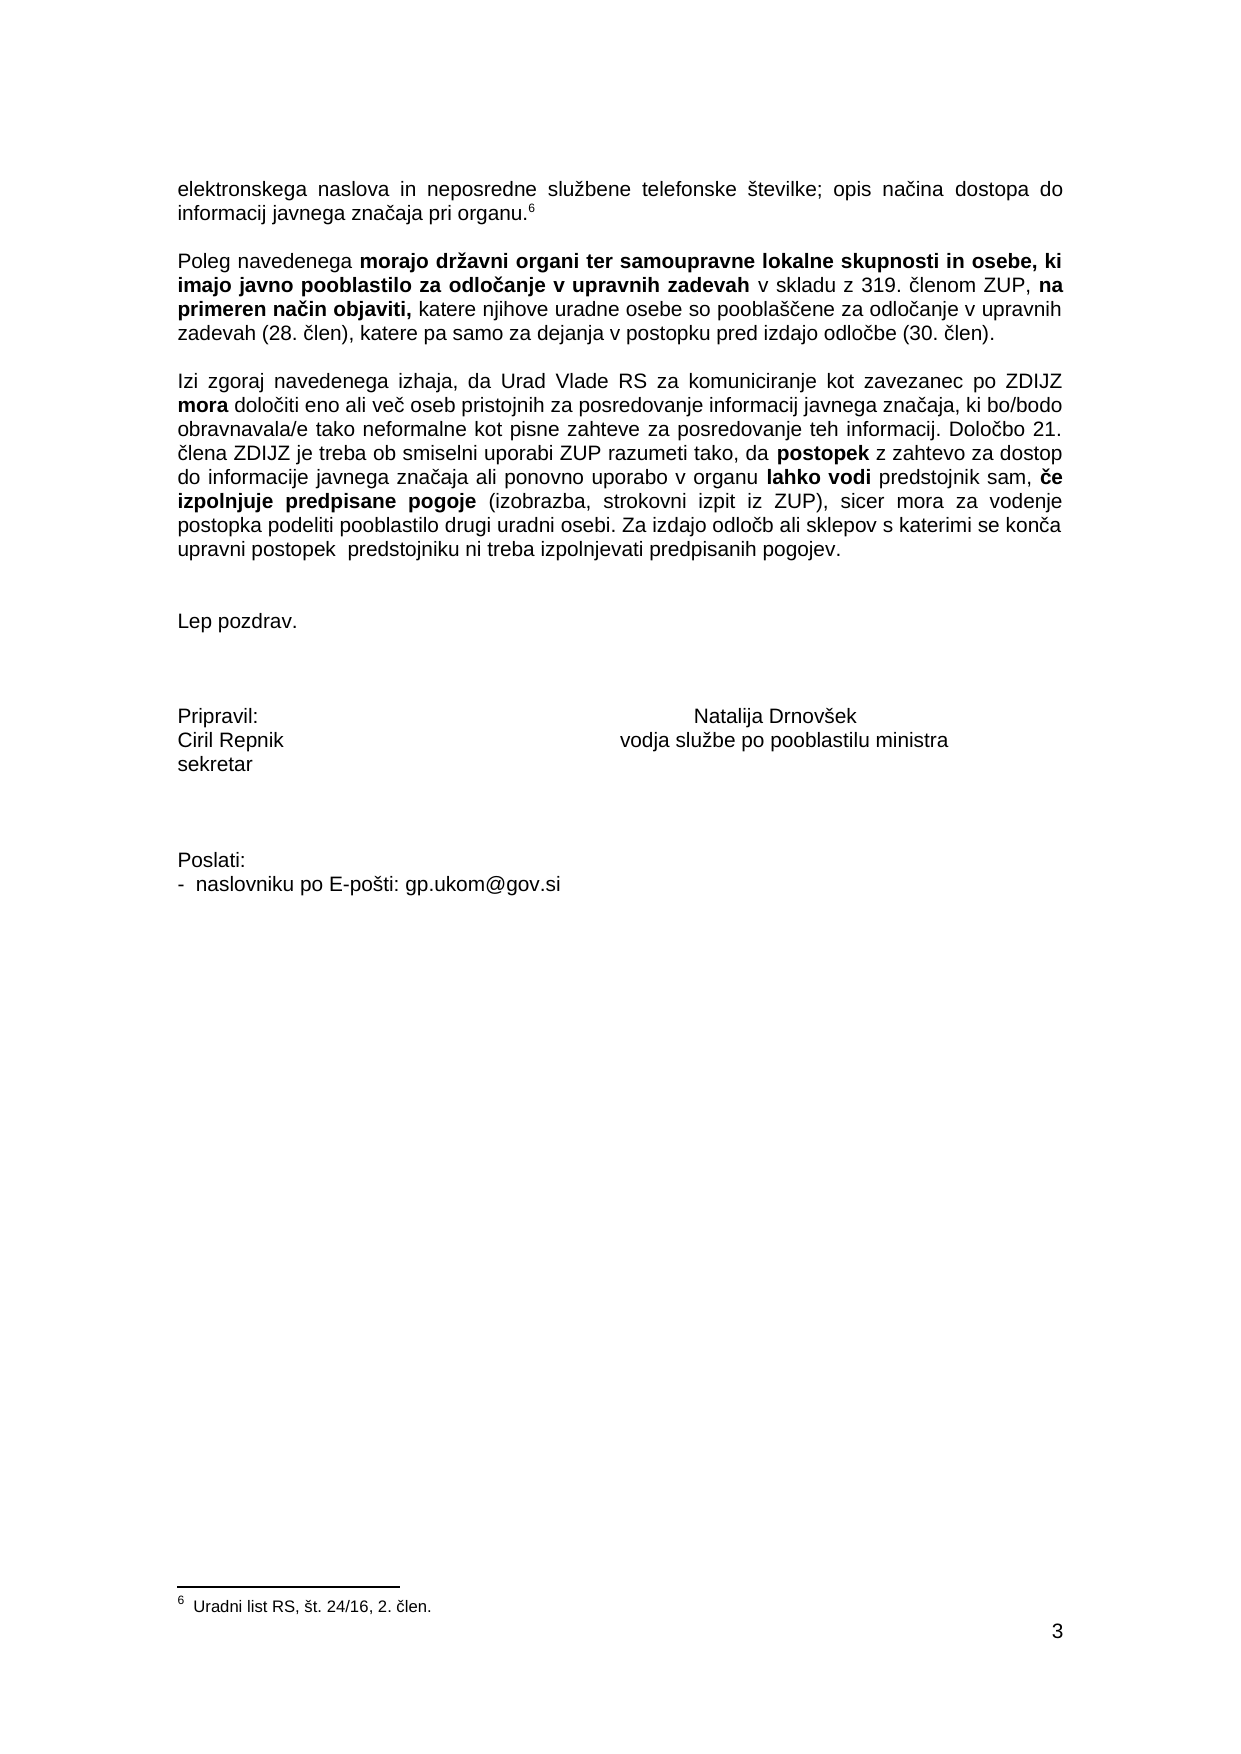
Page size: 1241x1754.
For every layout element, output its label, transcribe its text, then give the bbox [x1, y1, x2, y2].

text Lep pozdrav. [177, 608, 1063, 632]
text - naslovniku po E-pošti: gp.ukom@gov.si [177, 872, 1063, 896]
text Ciril Repnik vodja službe po pooblastilu ministra [177, 728, 1063, 752]
text Poslati: [177, 848, 1063, 872]
text sekretar [177, 752, 1063, 776]
text Pripravil: Natalija Drnovšek [177, 704, 1063, 728]
text Izi zgoraj navedenega izhaja, da Urad Vlade RS za komuniciranje kot zavezanec po ZDIJZ mora določiti eno ali več oseb pristojnih za posredovanje informacij javnega značaja, ki bo/bodo obravnavala/e tako neformalne kot pisne zahteve za posredovanje teh informacij. Določbo 21. člena ZDIJZ je treba ob smiselni uporabi ZUP razumeti tako, da postopek z zahtevo za dostop do informacije javnega značaja ali ponovno uporabo v organu lahko vodi predstojnik sam, če izpolnjuje predpisane pogoje (izobrazba, strokovni izpit iz ZUP), sicer mora za vodenje postopka podeliti pooblastilo drugi uradni osebi. Za izdajo odločb ali sklepov s katerimi se konča upravni postopek predstojniku ni treba izpolnjevati predpisanih pogojev. [177, 369, 1063, 561]
text Poleg navedenega morajo državni organi ter samoupravne lokalne skupnosti in osebe, ki imajo javno pooblastilo za odločanje v upravnih zadevah v skladu z 319. členom ZUP, na primeren način objaviti, katere njihove uradne osebe so pooblaščene za odločanje v upravnih zadevah (28. člen), katere pa samo za dejanja v postopku pred izdajo odločbe (30. člen). [177, 249, 1063, 345]
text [177, 177, 1063, 225]
